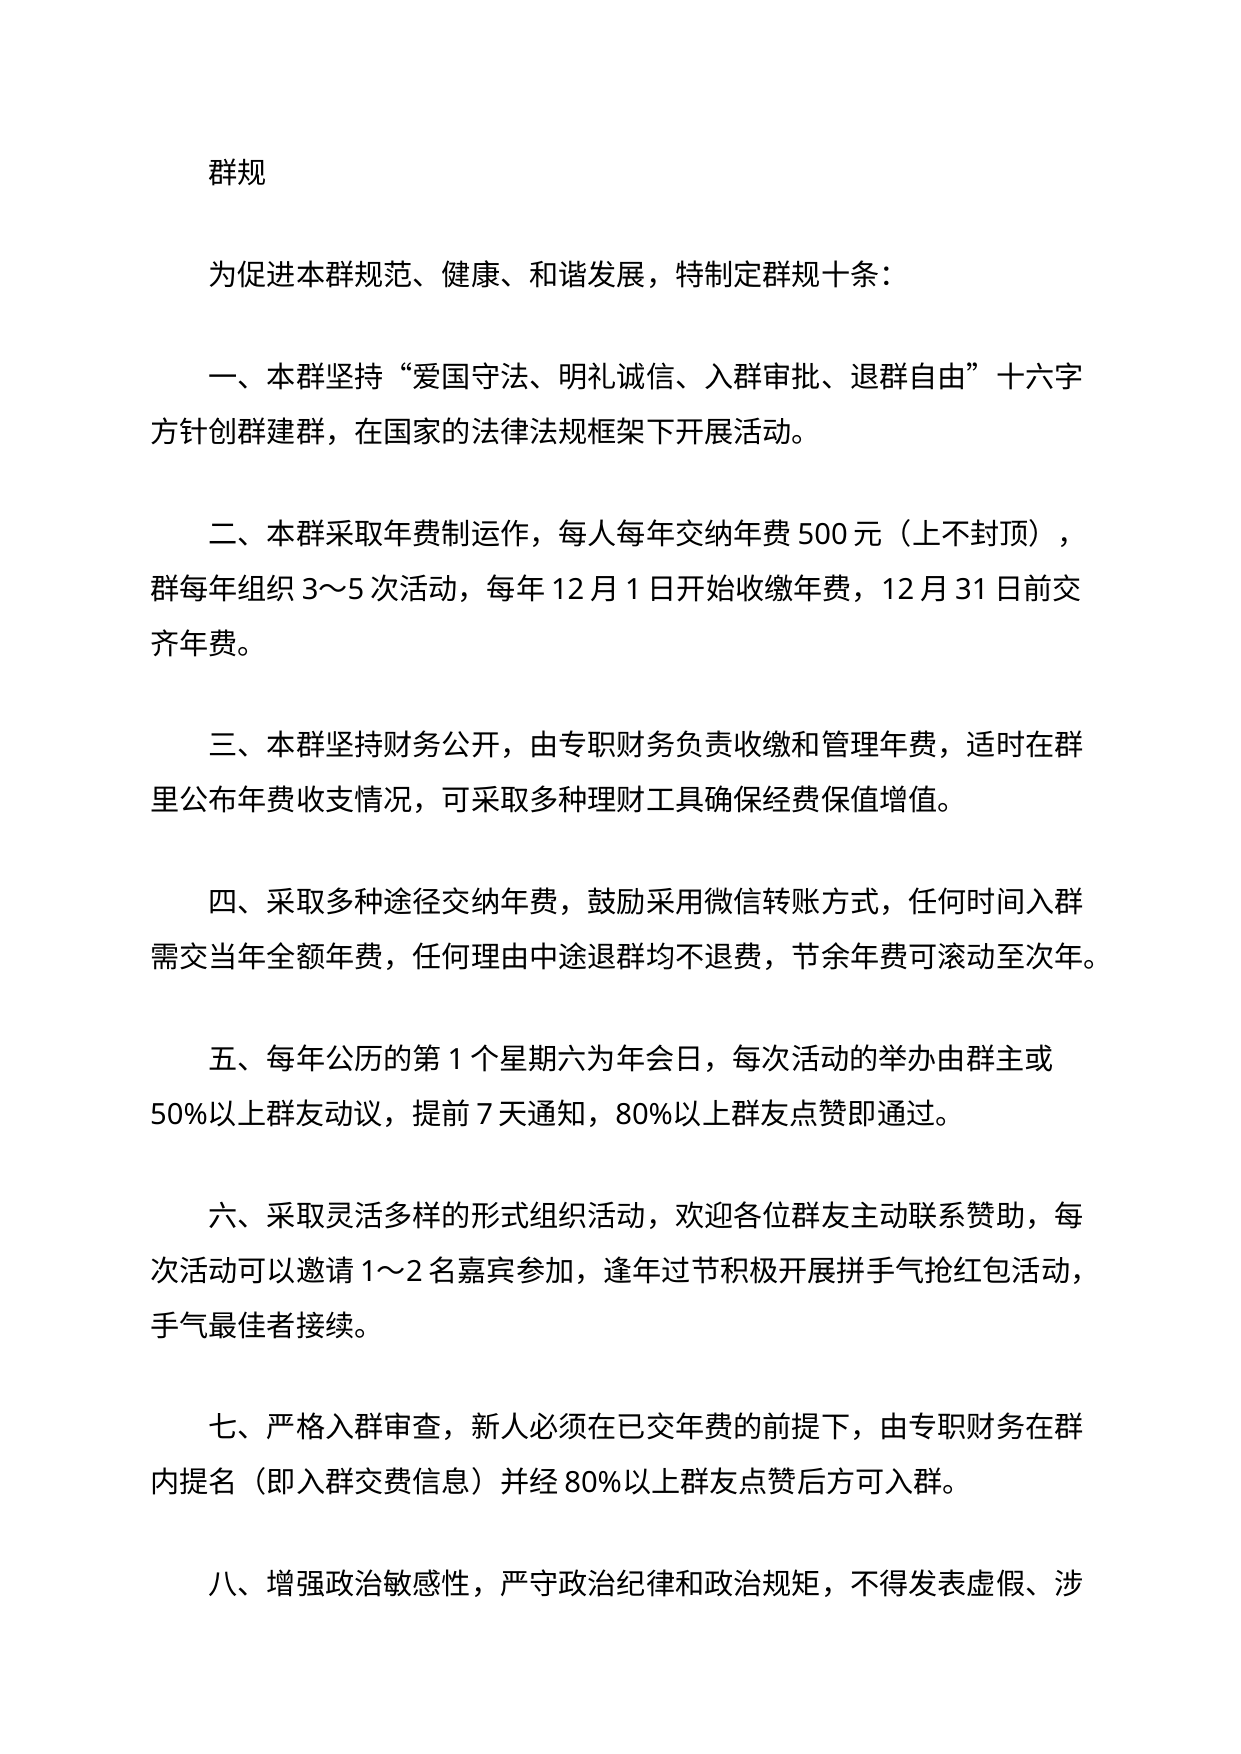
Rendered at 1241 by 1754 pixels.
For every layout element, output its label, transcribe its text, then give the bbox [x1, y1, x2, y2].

text 五、每年公历的第1个星期六为年会日，每次活动的举办由群主或50%以上群友动议，提前7天通知，80%以上群友点赞即通过。 [150, 1035, 1090, 1133]
text 七、严格入群审查，新人必须在已交年费的前提下，由专职财务在群内提名（即入群交费信息）并经80%以上群友点赞后方可入群。 [150, 1404, 1090, 1501]
text 为促进本群规范、健康、和谐发展，特制定群规十条： [150, 252, 1090, 294]
text 四、采取多种途径交纳年费，鼓励采用微信转账方式，任何时间入群需交当年全额年费，任何理由中途退群均不退费，节余年费可滚动至次年。 [150, 879, 1090, 976]
text 六、采取灵活多样的形式组织活动，欢迎各位群友主动联系赞助，每次活动可以邀请1～2名嘉宾参加，逢年过节积极开展拼手气抢红包活动，手气最佳者接续。 [150, 1192, 1090, 1344]
text 一、本群坚持“爱国守法、明礼诚信、入群审批、退群自由”十六字方针创群建群，在国家的法律法规框架下开展活动。 [150, 353, 1090, 451]
text 群规 [150, 150, 1090, 192]
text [150, 1561, 1090, 1603]
text 三、本群坚持财务公开，由专职财务负责收缴和管理年费，适时在群里公布年费收支情况，可采取多种理财工具确保经费保值增值。 [150, 722, 1090, 819]
text 二、本群采取年费制运作，每人每年交纳年费500元（上不封顶），群每年组织3～5次活动，每年12月1日开始收缴年费，12月31日前交齐年费。 [150, 510, 1090, 662]
